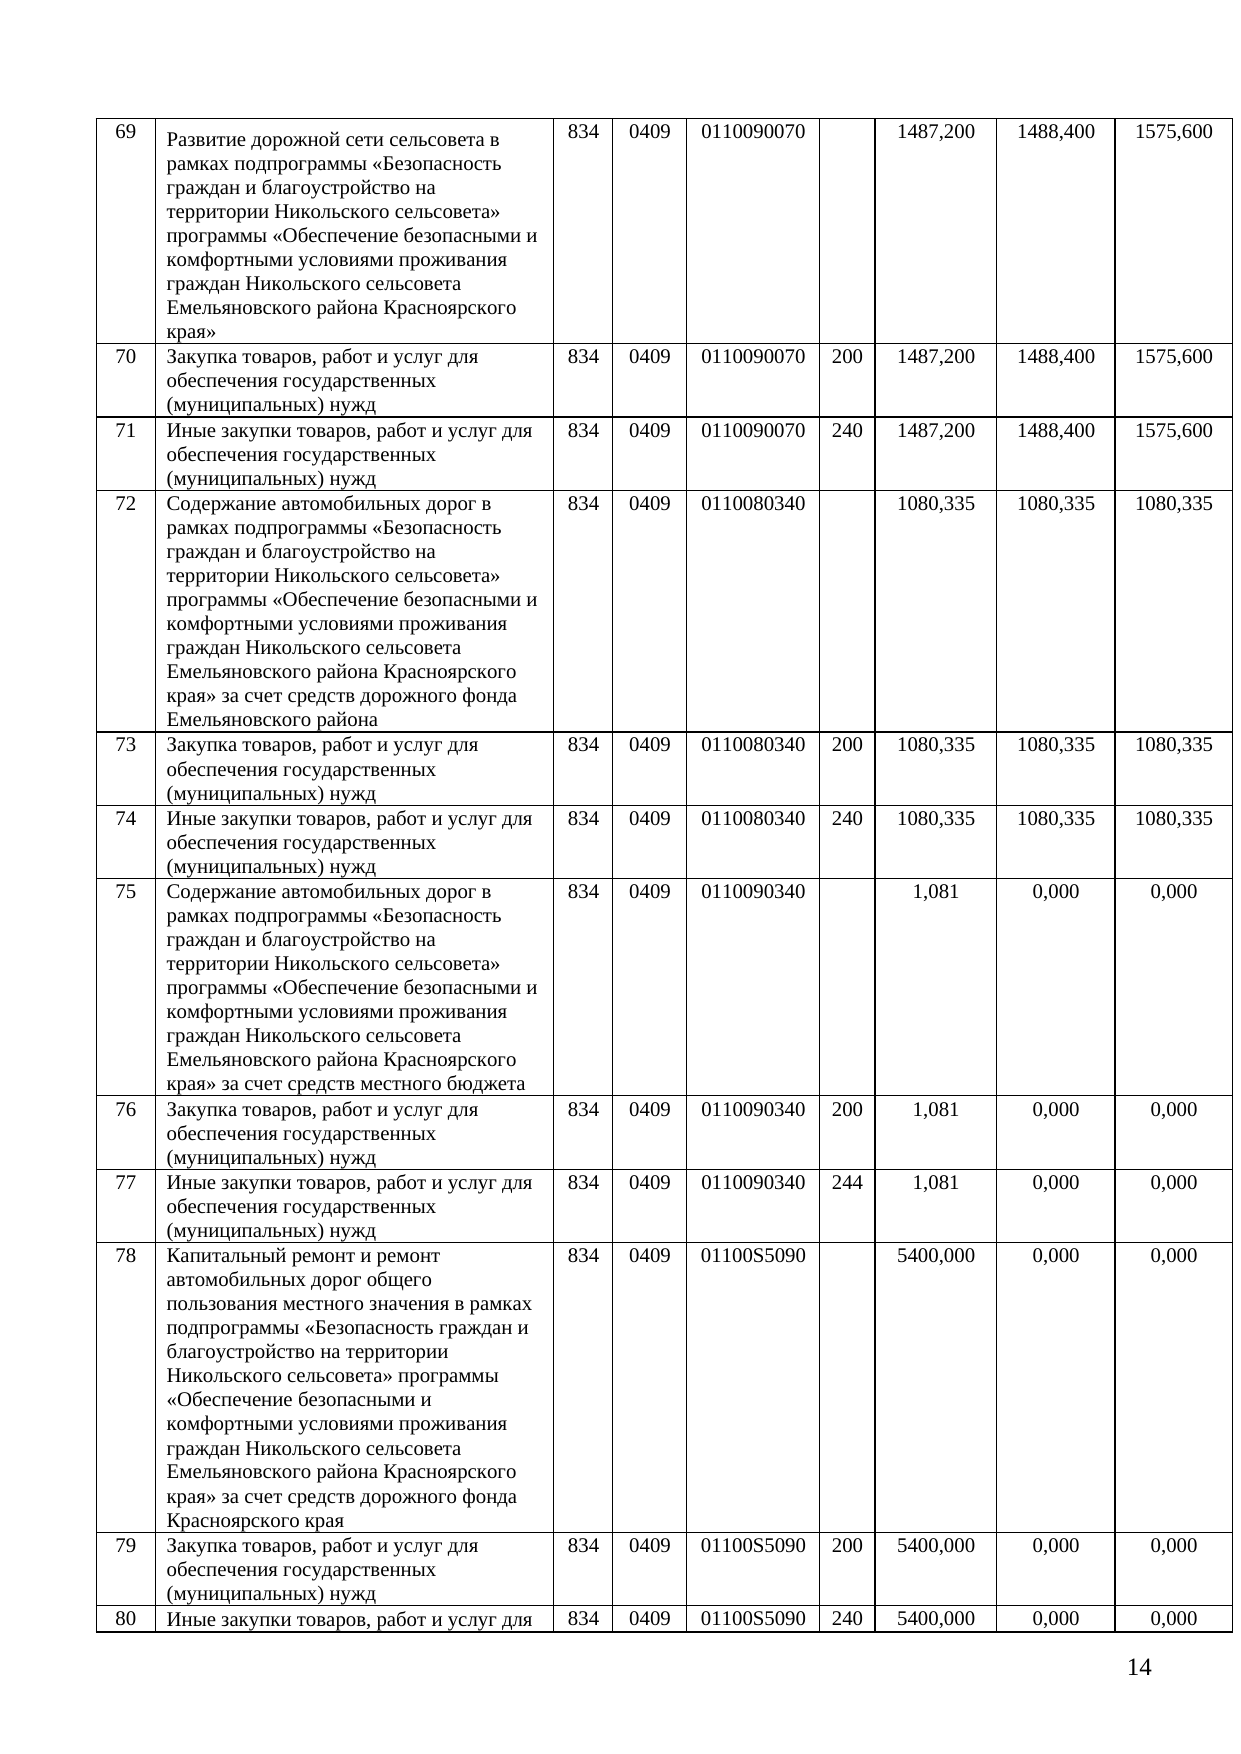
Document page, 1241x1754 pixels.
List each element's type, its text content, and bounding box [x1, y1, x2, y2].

table_cell 0409 [613, 806, 686, 878]
table_cell Иные закупки товаров, работ и услуг для обеспечения государственных (муниципальных) нужд [156, 1170, 553, 1242]
table_cell 1487,200 [876, 418, 996, 490]
table_cell 0409 [613, 879, 686, 1095]
table_cell [820, 879, 874, 1095]
table_cell 01100S5090 [687, 1243, 819, 1532]
table_cell 1487,200 [876, 344, 996, 416]
table_cell 0110090070 [687, 344, 819, 416]
table_cell 1575,600 [1116, 344, 1232, 416]
table_cell 240 [820, 1606, 874, 1631]
table_cell 834 [554, 879, 612, 1095]
table_cell 80 [97, 1606, 155, 1631]
table_cell 1080,335 [876, 491, 996, 731]
table_cell 5400,000 [876, 1533, 996, 1605]
table_cell 0409 [613, 491, 686, 731]
table_cell 01100S5090 [687, 1606, 819, 1631]
table_cell 0110090340 [687, 1170, 819, 1242]
table_cell 0110080340 [687, 733, 819, 804]
table_cell 0110080340 [687, 491, 819, 731]
table_cell 834 [554, 1170, 612, 1242]
table_cell 1,081 [876, 1096, 996, 1169]
table_cell 834 [554, 418, 612, 490]
table_cell 240 [820, 418, 874, 490]
table_cell 73 [97, 733, 155, 804]
table_cell 834 [554, 491, 612, 731]
table_cell 1080,335 [997, 806, 1114, 878]
table_cell 72 [97, 491, 155, 731]
table_cell 0,000 [997, 1533, 1114, 1605]
table_cell [820, 491, 874, 731]
table_cell 834 [554, 1606, 612, 1631]
table_cell Закупка товаров, работ и услуг для обеспечения государственных (муниципальных) нужд [156, 1533, 553, 1605]
table_cell 0,000 [1116, 1606, 1232, 1631]
table_cell 0,000 [997, 879, 1114, 1095]
table_cell 75 [97, 879, 155, 1095]
table_cell 69 [97, 119, 155, 343]
table_cell 1080,335 [876, 806, 996, 878]
table_cell 0,000 [997, 1170, 1114, 1242]
table_cell 1575,600 [1116, 119, 1232, 343]
table_cell 240 [820, 806, 874, 878]
table_cell 5400,000 [876, 1243, 996, 1532]
table_cell 834 [554, 1096, 612, 1169]
table_cell 0409 [613, 1096, 686, 1169]
table_cell Иные закупки товаров, работ и услуг для обеспечения государственных (муниципальных) нужд [156, 418, 553, 490]
table_cell 0,000 [1116, 879, 1232, 1095]
table_cell 71 [97, 418, 155, 490]
table_cell Закупка товаров, работ и услуг для обеспечения государственных (муниципальных) нужд [156, 733, 553, 804]
table_cell 74 [97, 806, 155, 878]
table_cell 1,081 [876, 1170, 996, 1242]
table_cell 0409 [613, 344, 686, 416]
table_cell 77 [97, 1170, 155, 1242]
table_cell Развитие дорожной сети сельсовета в рамках подпрограммы «Безопасность граждан и благоустройство на территории Никольского сельсовета» программы «Обеспечение безопасными и комфортными условиями проживания граждан Никольского сельсовета Емельяновского района Красноярского края» [156, 119, 553, 343]
table_cell 0,000 [1116, 1533, 1232, 1605]
table_cell 244 [820, 1170, 874, 1242]
table_cell 834 [554, 119, 612, 343]
table_cell 1080,335 [1116, 806, 1232, 878]
table_cell Иные закупки товаров, работ и услуг для обеспечения государственных (муниципальных) нужд [156, 806, 553, 878]
table_cell 0,000 [1116, 1096, 1232, 1169]
table_cell 0110080340 [687, 806, 819, 878]
table_cell [820, 119, 874, 343]
table_cell 1488,400 [997, 119, 1114, 343]
table_cell 1080,335 [997, 491, 1114, 731]
table_cell 0,000 [997, 1096, 1114, 1169]
table_cell Капитальный ремонт и ремонт автомобильных дорог общего пользования местного значения в рамках подпрограммы «Безопасность граждан и благоустройство на территории Никольского сельсовета» программы «Обеспечение безопасными и комфортными условиями проживания граждан Никольского сельсовета Емельяновского района Красноярского края» за счет средств дорожного фонда Красноярского края [156, 1243, 553, 1532]
table_cell 1488,400 [997, 344, 1114, 416]
table_cell 0409 [613, 119, 686, 343]
table_cell 0,000 [1116, 1243, 1232, 1532]
table_cell 0110090340 [687, 1096, 819, 1169]
table_cell Содержание автомобильных дорог в рамках подпрограммы «Безопасность граждан и благоустройство на территории Никольского сельсовета» программы «Обеспечение безопасными и комфортными условиями проживания граждан Никольского сельсовета Емельяновского района Красноярского края» за счет средств дорожного фонда Емельяновского района [156, 491, 553, 731]
table_cell 1,081 [876, 879, 996, 1095]
table_cell [820, 1243, 874, 1532]
table_cell 0409 [613, 1243, 686, 1532]
table_cell 0,000 [1116, 1170, 1232, 1242]
table_cell Закупка товаров, работ и услуг для обеспечения государственных (муниципальных) нужд [156, 344, 553, 416]
table_cell 200 [820, 344, 874, 416]
table_cell 70 [97, 344, 155, 416]
table_cell 0110090070 [687, 119, 819, 343]
table_cell 1488,400 [997, 418, 1114, 490]
table_cell 0409 [613, 733, 686, 804]
table_cell 0,000 [997, 1243, 1114, 1532]
table_cell 1487,200 [876, 119, 996, 343]
table_cell 834 [554, 1533, 612, 1605]
table_cell 834 [554, 344, 612, 416]
table_cell 5400,000 [876, 1606, 996, 1631]
table_cell 0409 [613, 1533, 686, 1605]
table_cell 200 [820, 1533, 874, 1605]
table_cell 0409 [613, 1170, 686, 1242]
table_cell 0110090340 [687, 879, 819, 1095]
table_cell 0409 [613, 1606, 686, 1631]
table_cell 1575,600 [1116, 418, 1232, 490]
table_cell 1080,335 [1116, 733, 1232, 804]
table_cell 1080,335 [997, 733, 1114, 804]
table_cell 0409 [613, 418, 686, 490]
table_cell 834 [554, 733, 612, 804]
table_cell 76 [97, 1096, 155, 1169]
table_cell 0110090070 [687, 418, 819, 490]
table_cell 01100S5090 [687, 1533, 819, 1605]
table_cell 200 [820, 733, 874, 804]
table_cell 1080,335 [1116, 491, 1232, 731]
table_cell Закупка товаров, работ и услуг для обеспечения государственных (муниципальных) нужд [156, 1096, 553, 1169]
table_cell 834 [554, 806, 612, 878]
table_cell 78 [97, 1243, 155, 1532]
table_cell 1080,335 [876, 733, 996, 804]
table_cell 79 [97, 1533, 155, 1605]
table_cell 200 [820, 1096, 874, 1169]
table_cell 0,000 [997, 1606, 1114, 1631]
table_cell 834 [554, 1243, 612, 1532]
table_cell Содержание автомобильных дорог в рамках подпрограммы «Безопасность граждан и благоустройство на территории Никольского сельсовета» программы «Обеспечение безопасными и комфортными условиями проживания граждан Никольского сельсовета Емельяновского района Красноярского края» за счет средств местного бюджета [156, 879, 553, 1095]
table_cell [156, 1606, 553, 1631]
